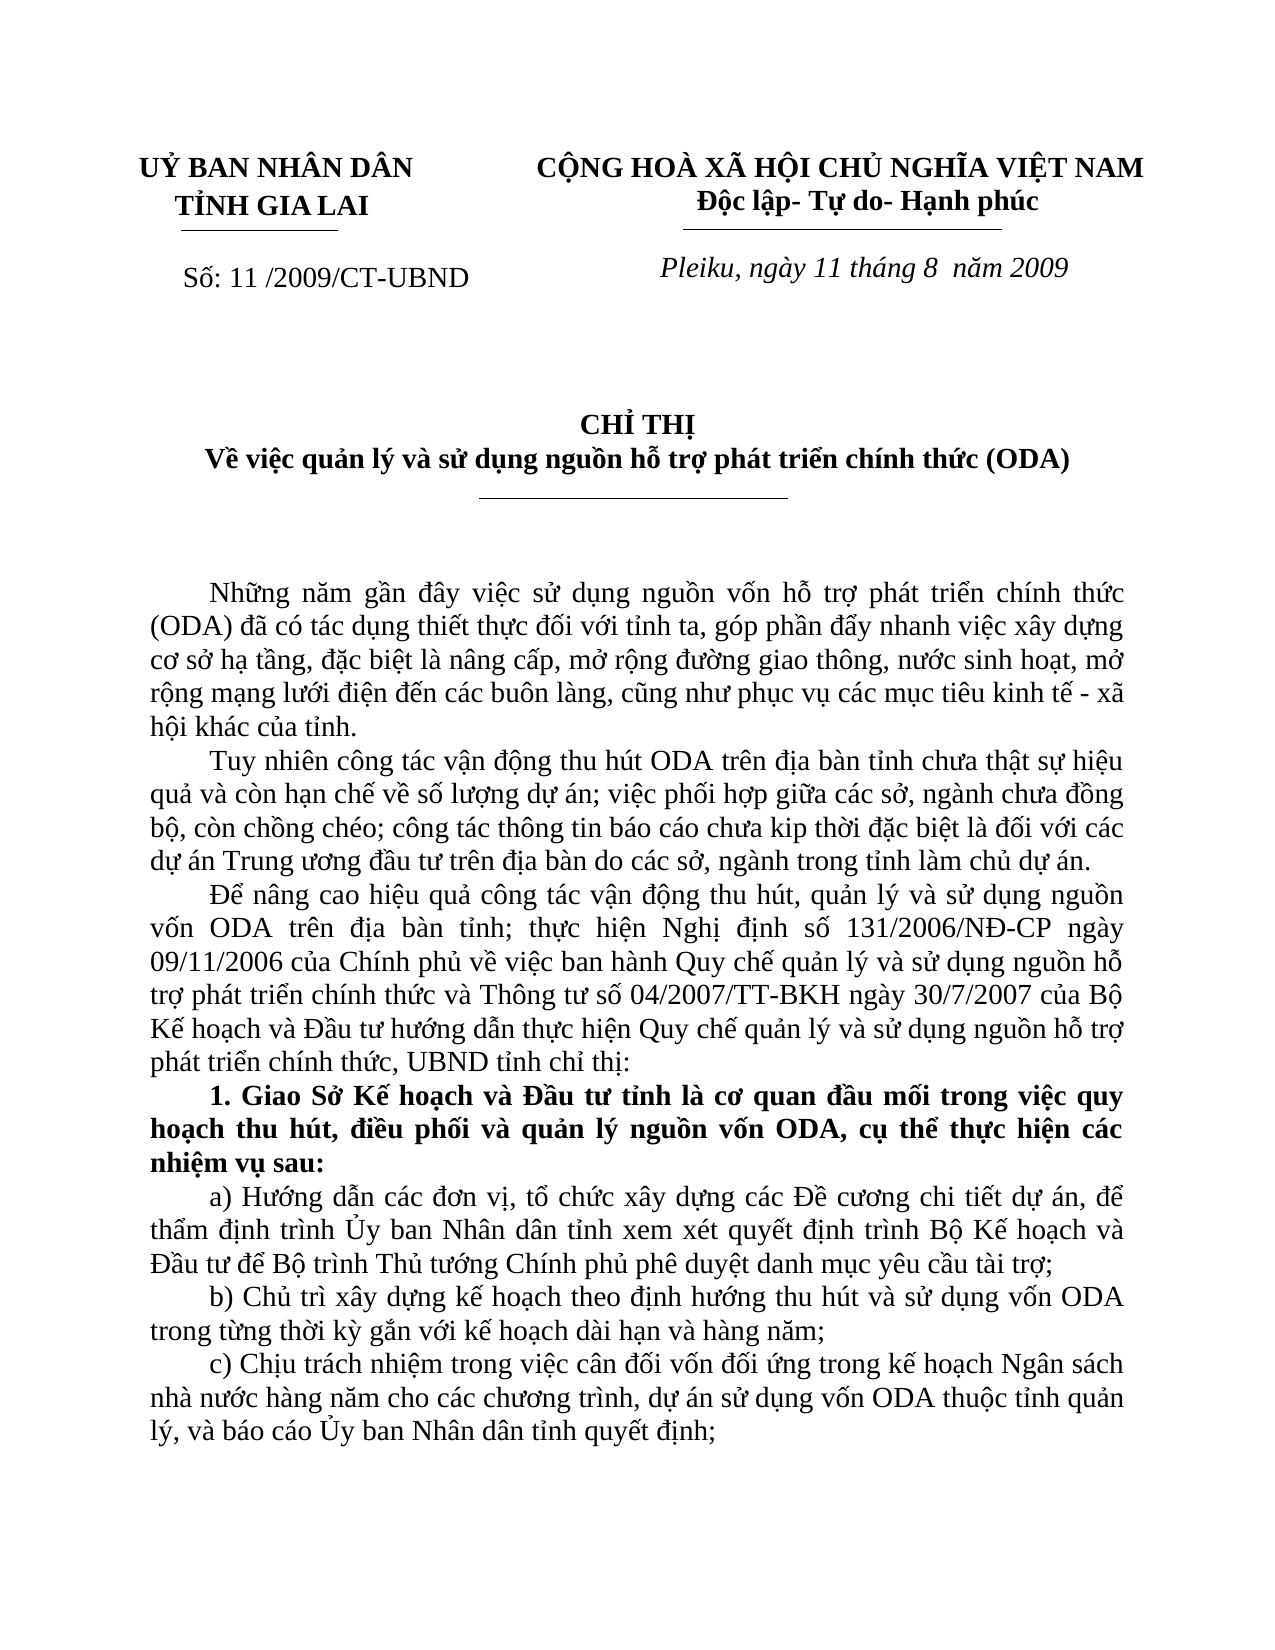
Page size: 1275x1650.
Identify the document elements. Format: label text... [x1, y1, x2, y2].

text Những năm gần đây việc sử dụng nguồn vốn hỗ trợ phát triển chính thức (ODA) đã có tác dụng thiết thực đối với tỉnh ta, góp phần đẩy nhanh việc xây dựng cơ sở hạ tầng, đặc biệt là nâng cấp, mở rộng đường giao thông, nước sinh hoạt, mở rộng mạng lưới điện đến các buôn làng, cũng như phục vụ các mục tiêu kinh tế - xã hội khác của tỉnh. [150, 575, 1125, 743]
table_header UỶ BAN NHÂN DÂN TỈNH GIA LAI Số: 11 /2009/CT-UBND [127, 150, 525, 340]
text 1. Giao Sở Kế hoạch và Đầu tư tỉnh là cơ quan đầu mối trong việc quy hoạch thu hút, điều phối và quản lý nguồn vốn ODA, cụ thể thực hiện các nhiệm vụ sau: [150, 1078, 1125, 1179]
text b) Chủ trì xây dựng kế hoạch theo định hướng thu hút và sử dụng vốn ODA trong từng thời kỳ gắn với kế hoạch dài hạn và hàng năm; [150, 1279, 1125, 1346]
text c) Chịu trách nhiệm trong việc cân đối vốn đối ứng trong kế hoạch Ngân sách nhà nước hàng năm cho các chương trình, dự án sử dụng vốn ODA thuộc tỉnh quản lý, và báo cáo Ủy ban Nhân dân tỉnh quyết định; [150, 1346, 1125, 1447]
text Tuy nhiên công tác vận động thu hút ODA trên địa bàn tỉnh chưa thật sự hiệu quả và còn hạn chế về số lượng dự án; việc phối hợp giữa các sở, ngành chưa đồng bộ, còn chồng chéo; công tác thông tin báo cáo chưa kip thời đặc biệt là đối với các dự án Trung ương đầu tư trên địa bàn do các sở, ngành trong tỉnh làm chủ dự án. [150, 743, 1125, 877]
text a) Hướng dẫn các đơn vị, tổ chức xây dựng các Đề cương chi tiết dự án, để thẩm định trình Ủy ban Nhân dân tỉnh xem xét quyết định trình Bộ Kế hoạch và Đầu tư để Bộ trình Thủ tướng Chính phủ phê duyệt danh mục yêu cầu tài trợ; [150, 1179, 1125, 1279]
table_header CỘNG HOÀ XÃ HỘI CHỦ NGHĨA VIỆT NAM Độc lập- Tự do- Hạnh phúc Pleiku, ngày 11 tháng 8 năm 2009 [525, 150, 1162, 340]
text Về việc quản lý và sử dụng nguồn hỗ trợ phát triển chính thức (ODA) [150, 441, 1125, 474]
text CHỈ THỊ [150, 407, 1125, 441]
text Để nâng cao hiệu quả công tác vận động thu hút, quản lý và sử dụng nguồn vốn ODA trên địa bàn tỉnh; thực hiện Nghị định số 131/2006/NĐ-CP ngày 09/11/2006 của Chính phủ về việc ban hành Quy chế quản lý và sử dụng nguồn hỗ trợ phát triển chính thức và Thông tư số 04/2007/TT-BKH ngày 30/7/2007 của Bộ Kế hoạch và Đầu tư hướng dẫn thực hiện Quy chế quản lý và sử dụng nguồn hỗ trợ phát triển chính thức, UBND tỉnh chỉ thị: [150, 877, 1125, 1078]
